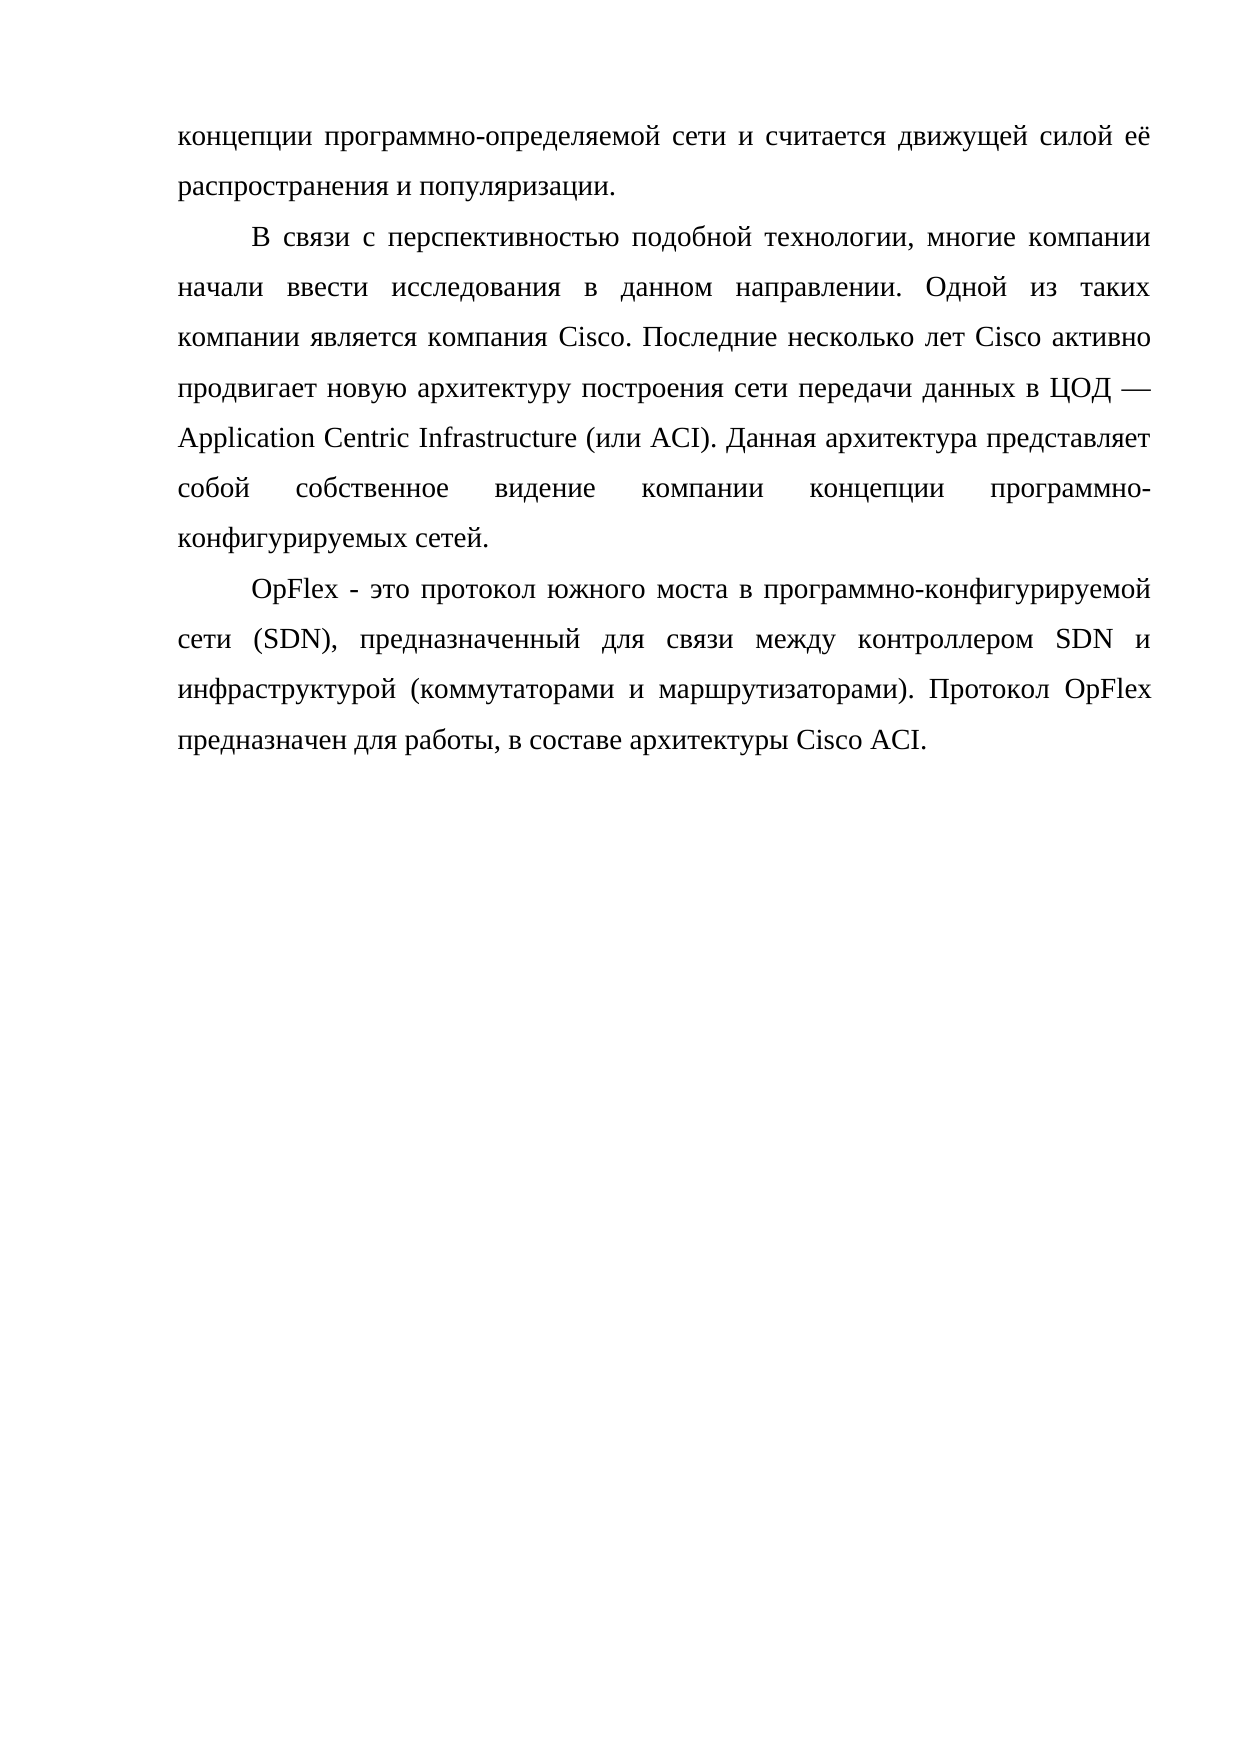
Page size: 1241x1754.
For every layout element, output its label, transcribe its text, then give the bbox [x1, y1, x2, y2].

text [177, 118, 1152, 202]
text В связи с перспективностью подобной технологии, многие компании начали ввести исследования в данном направлении. Одной из таких компании является компания Cisco. Последние несколько лет Cisco активно продвигает новую архитектуру построения сети передачи данных в ЦОД — Application Centric Infrastructure (или ACI). Данная архитектура представляет собой собственное видение компании концепции программно-конфигурируемых сетей. [177, 219, 1152, 554]
text OpFlex - это протокол южного моста в программно-конфигурируемой сети (SDN), предназначенный для связи между контроллером SDN и инфраструктурой (коммутаторами и маршрутизаторами). Протокол OpFlex предназначен для работы, в составе архитектуры Cisco ACI. [177, 571, 1152, 755]
